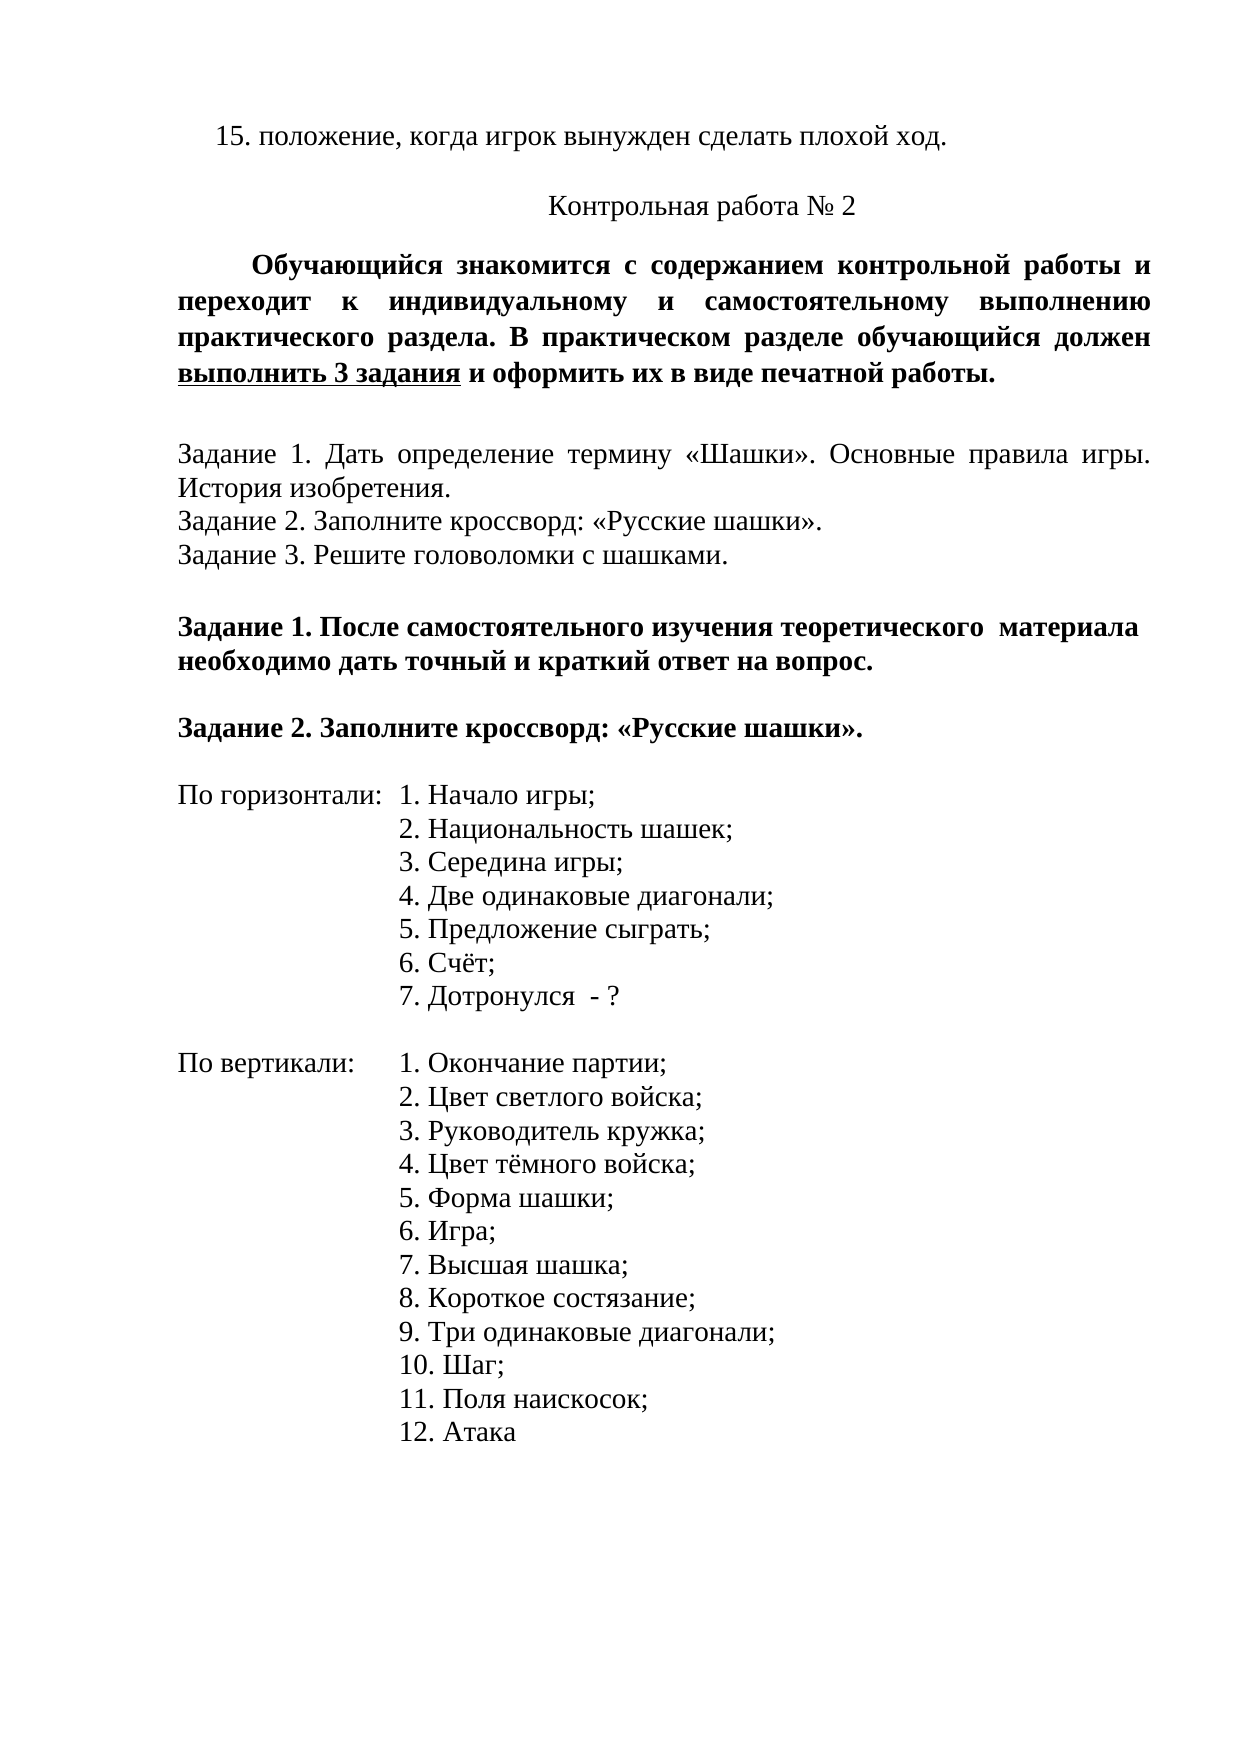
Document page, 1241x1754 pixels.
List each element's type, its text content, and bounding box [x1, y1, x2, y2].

text Задание 3. Решите головоломки с шашками. [177, 537, 1152, 571]
text Задание 1. После самостоятельного изучения теоретического материала необходимо дать точный и краткий ответ на вопрос. [177, 609, 1152, 677]
text 5. Предложение сыграть; [177, 911, 1152, 945]
text 8. Короткое состязание; [177, 1280, 1152, 1314]
text 6. Игра; [177, 1213, 1152, 1247]
text 2. Цвет светлого войска; [177, 1079, 1152, 1113]
text 4. Две одинаковые диагонали; [177, 878, 1152, 911]
text По горизонтали: 1. Начало игры; [177, 777, 1152, 811]
text 2. Национальность шашек; [177, 811, 1152, 844]
text Задание 2. Заполните кроссворд: «Русские шашки». [177, 710, 1152, 744]
text 4. Цвет тёмного войска; [177, 1146, 1152, 1180]
text 7. Высшая шашка; [177, 1247, 1152, 1280]
text По вертикали: 1. Окончание партии; [177, 1046, 1152, 1079]
text Задание 1. Дать определение термину «Шашки». Основные правила игры. История изобретения. [177, 436, 1152, 503]
text 11. Поля наискосок; [177, 1381, 1152, 1414]
text 6. Счёт; [177, 945, 1152, 978]
text 12. Атака [177, 1414, 1152, 1448]
text 7. Дотронулся - ? [177, 978, 1152, 1012]
text 15. положение, когда игрок вынужден сделать плохой ход. [215, 118, 1152, 152]
text 3. Середина игры; [177, 844, 1152, 878]
text 9. Три одинаковые диагонали; [177, 1314, 1152, 1347]
text 10. Шаг; [177, 1347, 1152, 1381]
text 3. Руководитель кружка; [177, 1113, 1152, 1146]
text 5. Форма шашки; [177, 1180, 1152, 1213]
text Задание 2. Заполните кроссворд: «Русские шашки». [177, 503, 1152, 537]
text Обучающийся знакомится с содержанием контрольной работы и переходит к индивидуальному и самостоятельному выполнению практического раздела. В практическом разделе обучающийся должен выполнить 3 задания и оформить их в виде печатной работы. [177, 247, 1152, 389]
list Контрольная работа № 2 [177, 188, 1152, 221]
